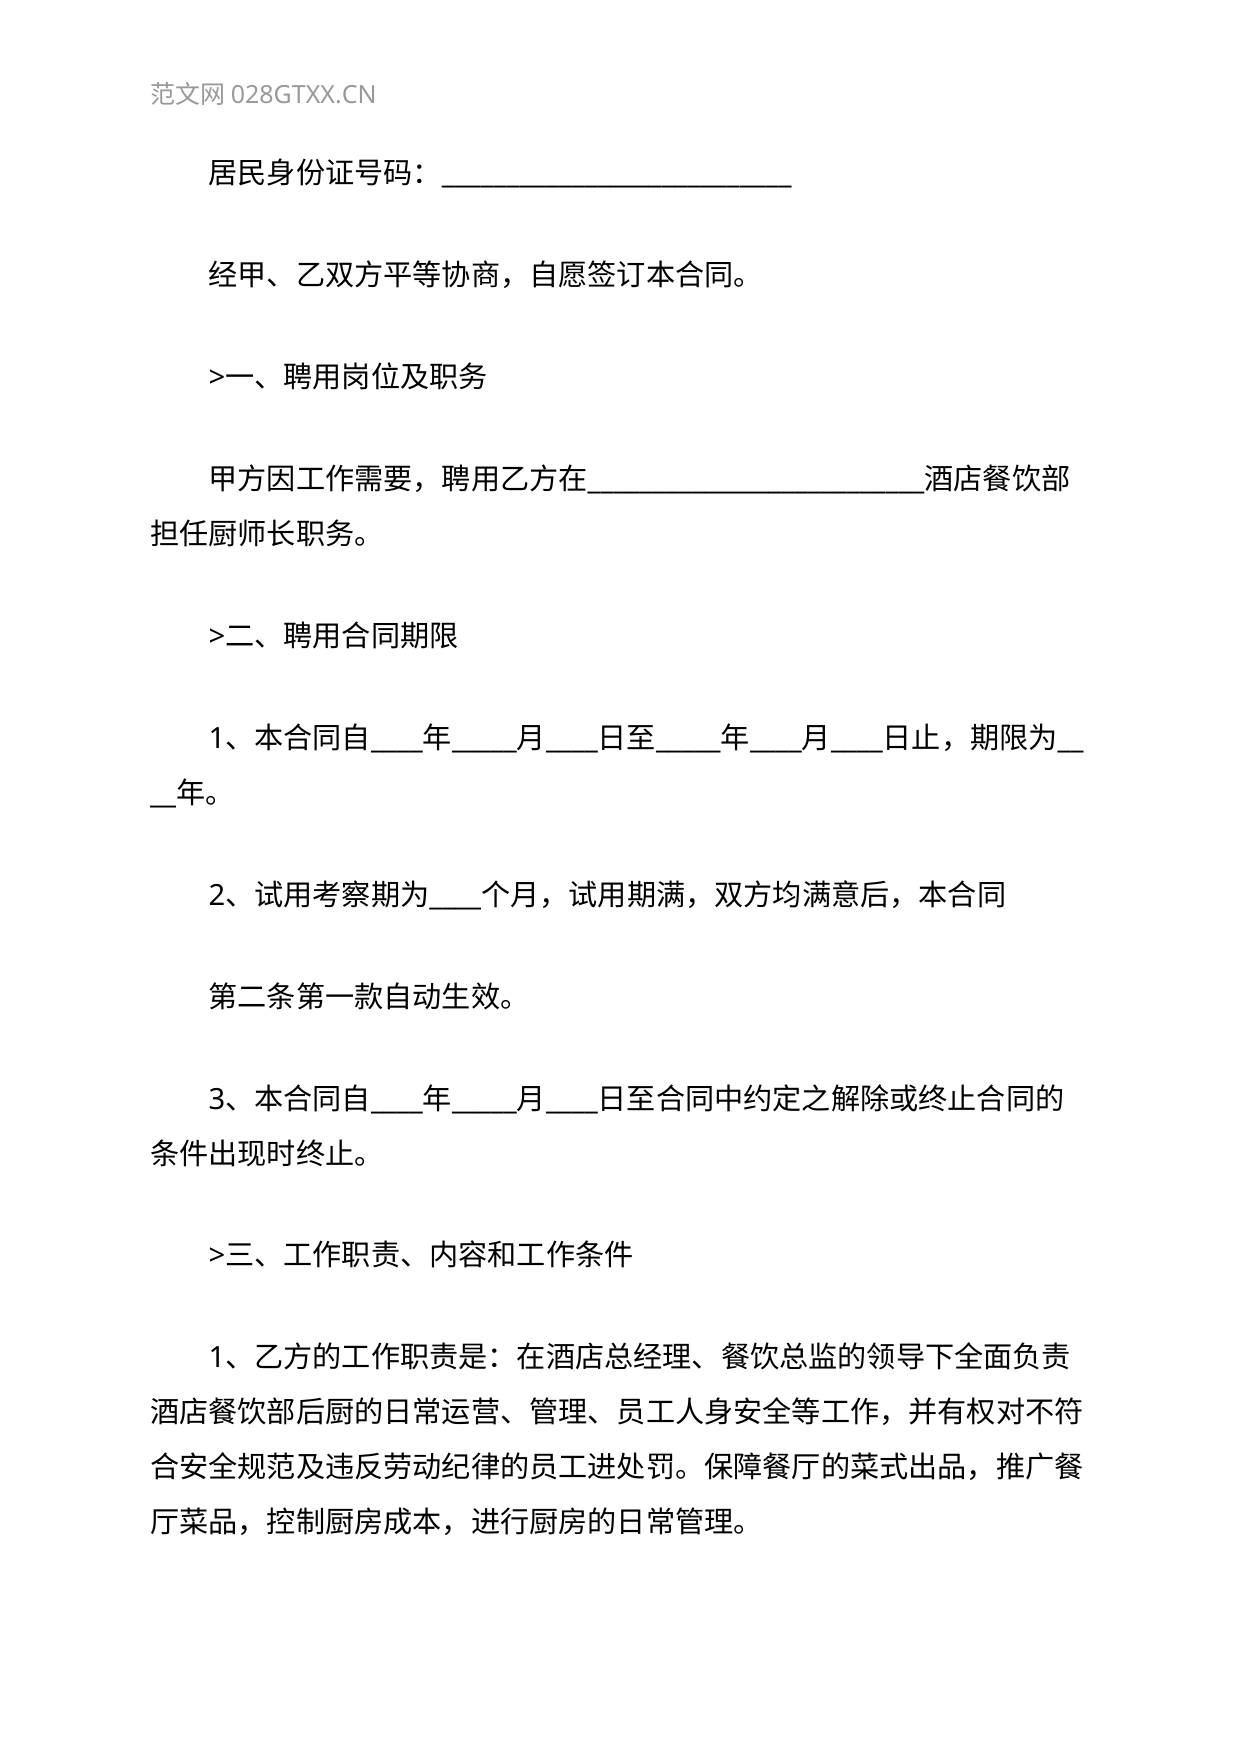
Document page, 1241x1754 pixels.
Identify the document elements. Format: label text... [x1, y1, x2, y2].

text 3、本合同自____年_____月____日至合同中约定之解除或终止合同的条件出现时终止。 [150, 1075, 1090, 1172]
text >二、聘用合同期限 [150, 612, 1090, 655]
text 1、本合同自____年_____月____日至_____年____月____日止，期限为____年。 [150, 714, 1090, 812]
text 甲方因工作需要，聘用乙方在__________________________酒店餐饮部担任厨师长职务。 [150, 456, 1090, 553]
text 第二条第一款自动生效。 [150, 973, 1090, 1016]
text 1、乙方的工作职责是：在酒店总经理、餐饮总监的领导下全面负责酒店餐饮部后厨的日常运营、管理、员工人身安全等工作，并有权对不符合安全规范及违反劳动纪律的员工进处罚。保障餐厅的菜式出品，推广餐厅菜品，控制厨房成本，进行厨房的日常管理。 [150, 1334, 1090, 1541]
text >一、聘用岗位及职务 [150, 354, 1090, 396]
text 经甲、乙双方平等协商，自愿签订本合同。 [150, 252, 1090, 294]
text 2、试用考察期为____个月，试用期满，双方均满意后，本合同 [150, 871, 1090, 914]
text >三、工作职责、内容和工作条件 [150, 1232, 1090, 1274]
text 居民身份证号码：___________________________ [150, 150, 1090, 192]
